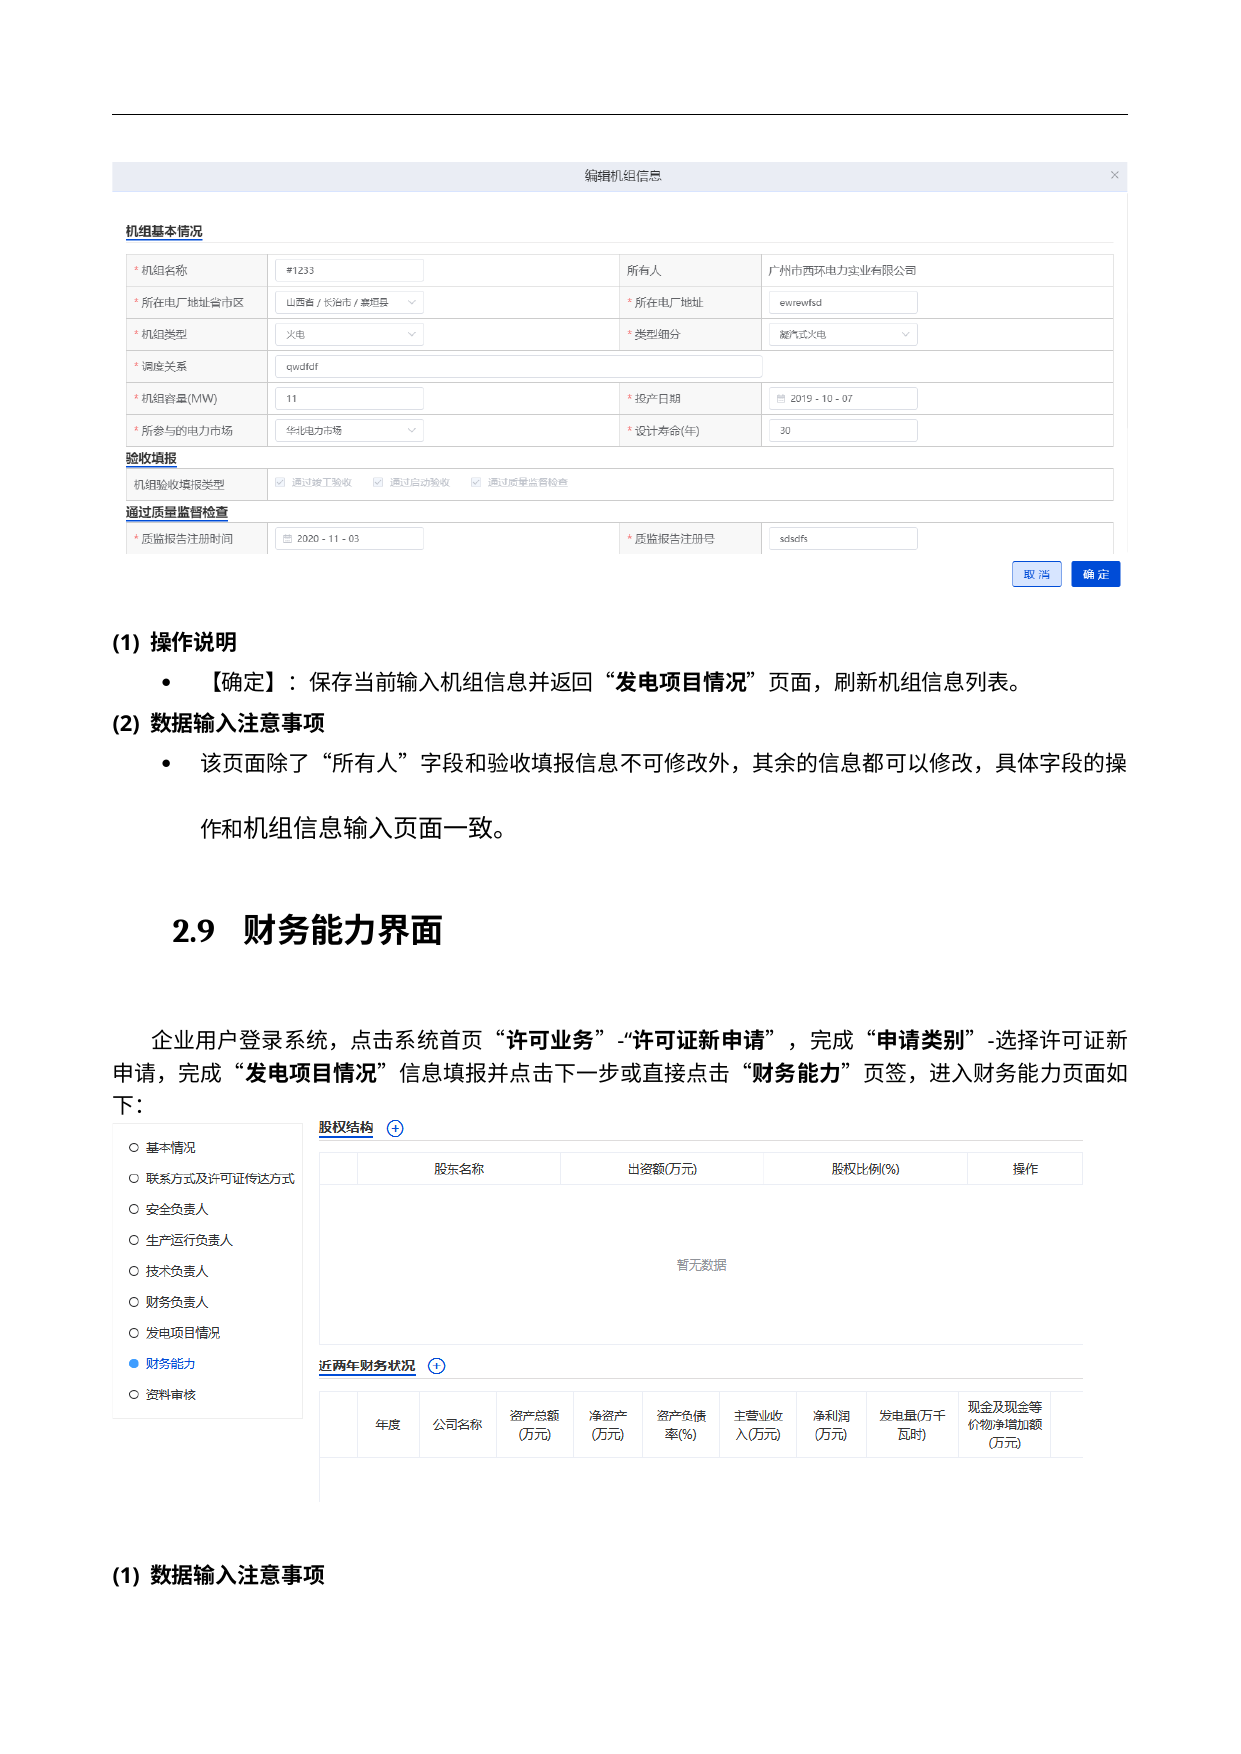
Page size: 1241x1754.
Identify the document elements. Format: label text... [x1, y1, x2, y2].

list 操作说明 [112, 624, 1128, 657]
picture [112, 1120, 1128, 1502]
list 数据输入注意事项 [112, 705, 1128, 738]
picture [112, 162, 1128, 598]
list 数据输入注意事项 [112, 1558, 1128, 1590]
text 企业用户登录系统，点击系统首页“许可业务”-“许可证新申请”，完成“申请类别”-选择许可证新申请，完成“发电项目情况”信息填报并点击下一步或直接点击“财务能力”页签，进入财务能力页面如下： [112, 1023, 1128, 1120]
list 该页面除了“所有人”字段和验收填报信息不可修改外，其余的信息都可以修改，具体字段的操作和机组信息输入页面一致。 [162, 746, 1128, 859]
subtitle 财务能力界面 [172, 896, 1128, 961]
list 【确定】：保存当前输入机组信息并返回“发电项目情况”页面，刷新机组信息列表。 [162, 665, 1128, 697]
